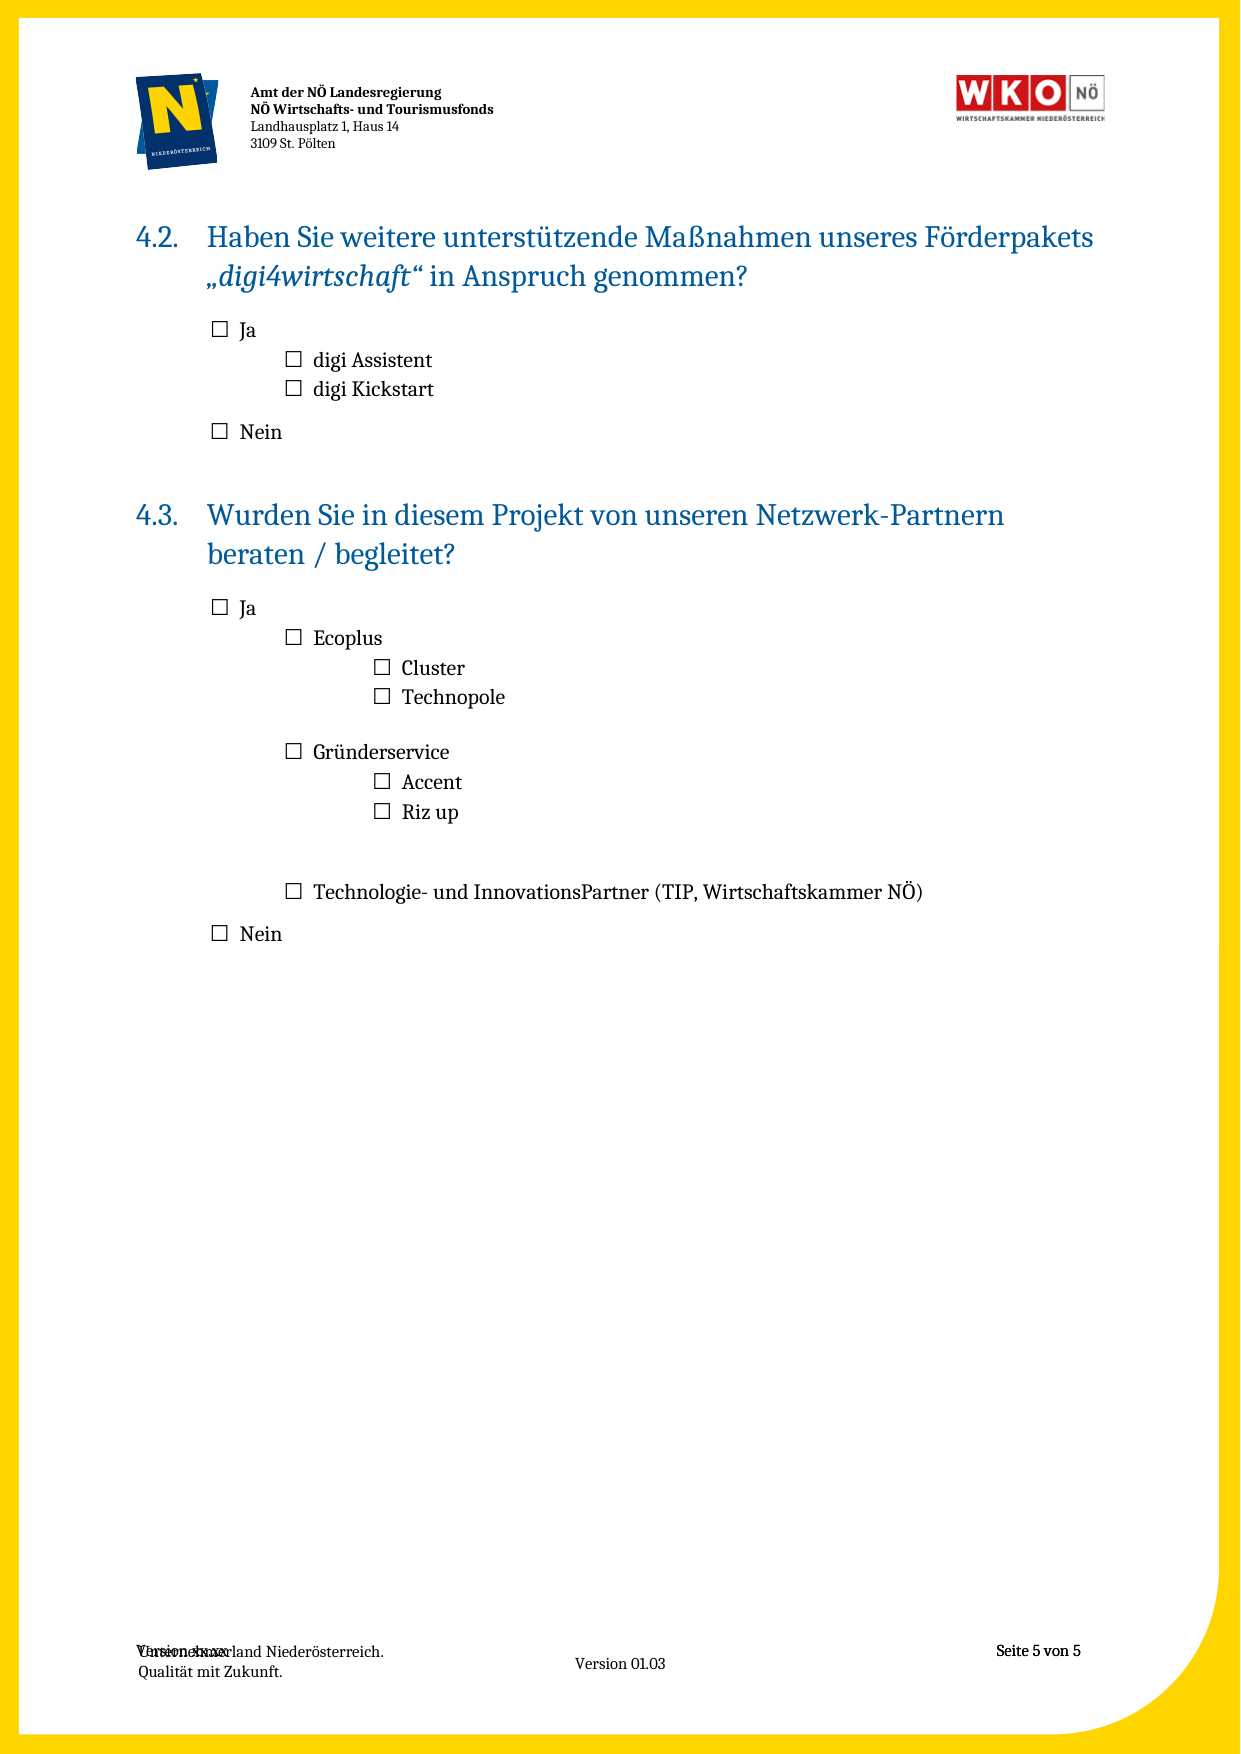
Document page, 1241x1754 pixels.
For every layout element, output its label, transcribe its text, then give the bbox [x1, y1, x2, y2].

list Nein [209, 918, 1104, 948]
text Ja [210, 314, 1104, 343]
text Ja [210, 592, 1104, 622]
picture [956, 75, 1105, 121]
list Cluster [372, 651, 1104, 681]
subtitle Haben Sie weitere unterstützende Maßnahmen unseres Förderpakets „digi4wirtschaft“ in Anspruch genommen? [136, 219, 1104, 294]
list Accent [372, 766, 1104, 796]
list digi Assistent [283, 343, 1104, 373]
subtitle Wurden Sie in diesem Projekt von unseren Netzwerk-Partnern beraten / begleitet? [136, 498, 1104, 572]
list digi Kickstart [283, 373, 1104, 403]
list Ecoplus [283, 622, 1104, 651]
list Technopole [372, 681, 1104, 711]
list Riz up [372, 796, 1104, 826]
list Gründerservice [283, 736, 1104, 766]
list Nein [209, 416, 1104, 445]
list Technologie- und InnovationsPartner (TIP, Wirtschaftskammer NÖ) [283, 876, 1104, 906]
picture [135, 73, 219, 170]
